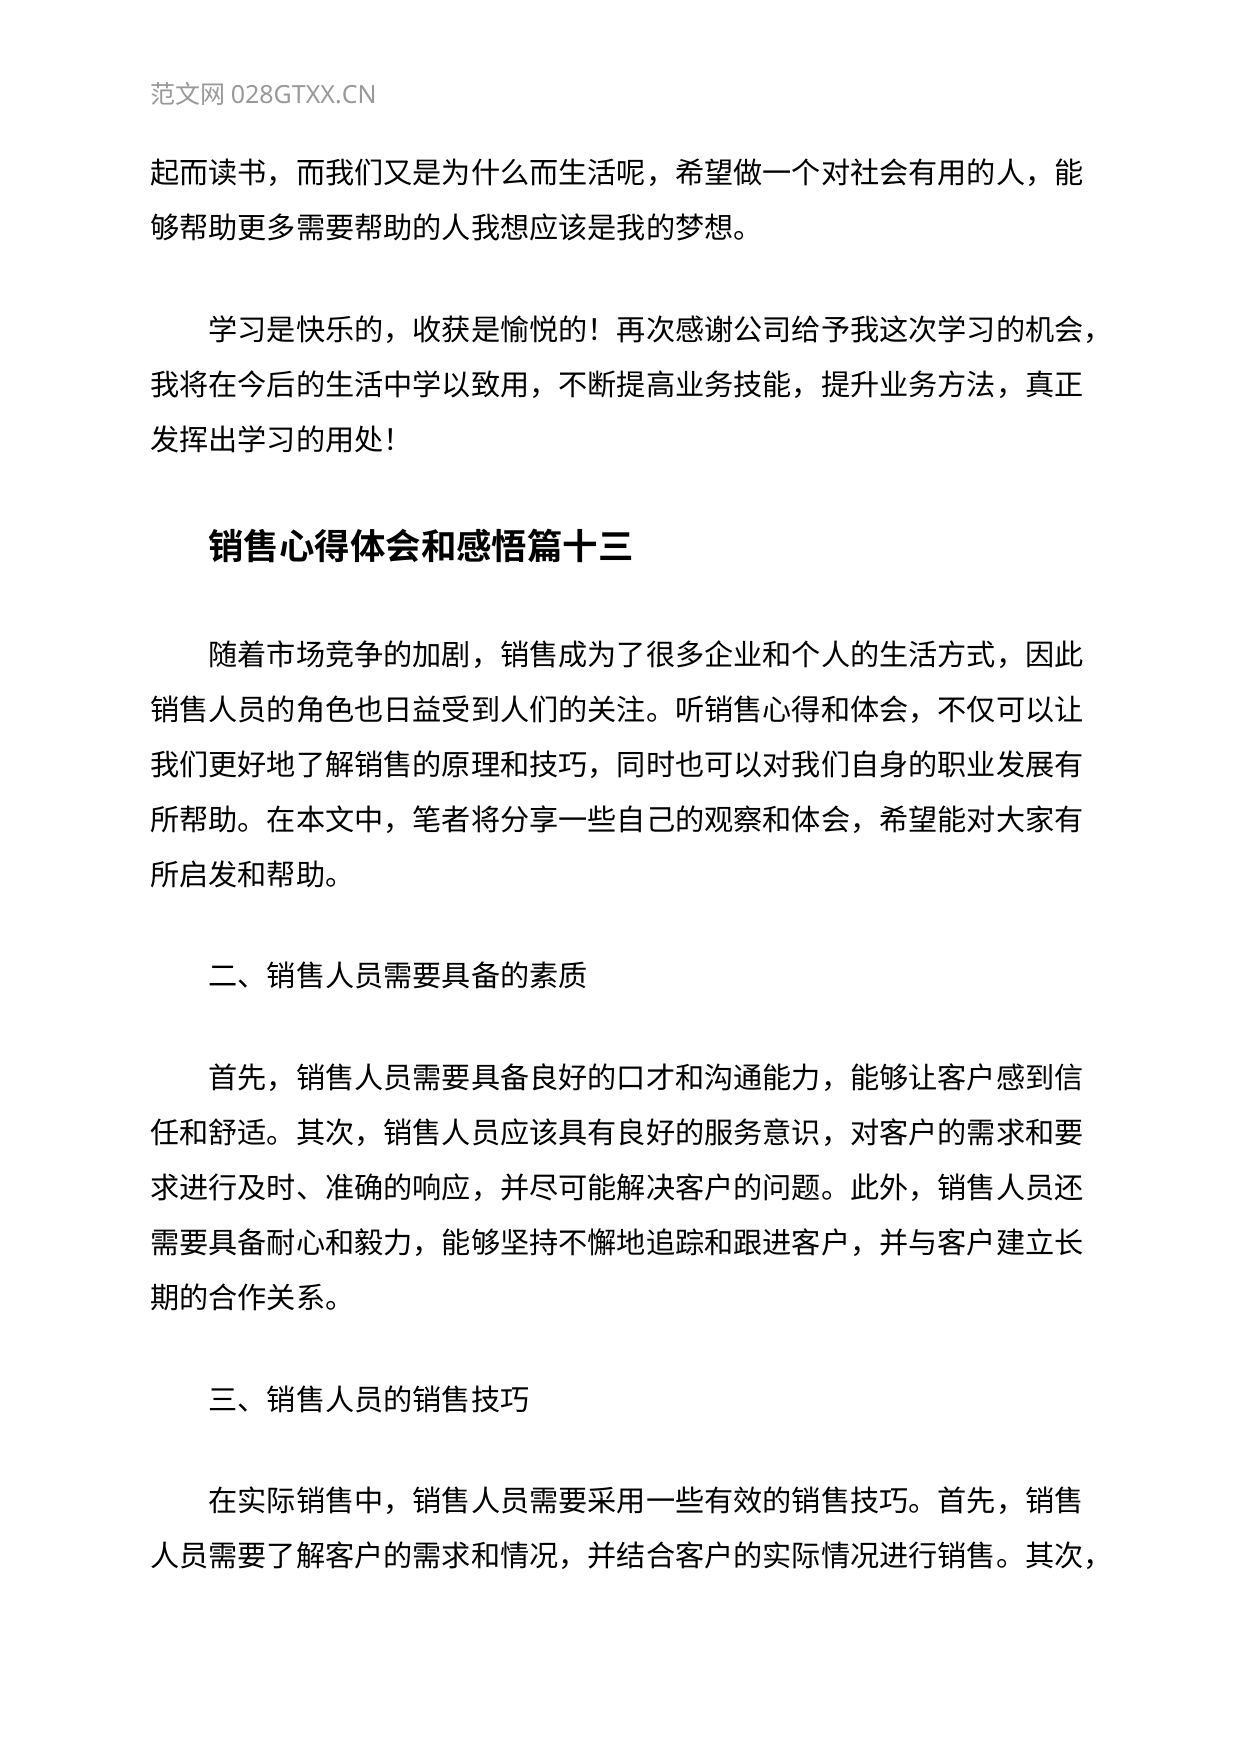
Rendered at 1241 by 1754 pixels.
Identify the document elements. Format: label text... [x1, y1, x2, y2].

text 随着市场竞争的加剧，销售成为了很多企业和个人的生活方式，因此销售人员的角色也日益受到人们的关注。听销售心得和体会，不仅可以让我们更好地了解销售的原理和技巧，同时也可以对我们自身的职业发展有所帮助。在本文中，笔者将分享一些自己的观察和体会，希望能对大家有所启发和帮助。 [150, 632, 1090, 893]
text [150, 1478, 1090, 1575]
text 学习是快乐的，收获是愉悦的！再次感谢公司给予我这次学习的机会，我将在今后的生活中学以致用，不断提高业务技能，提升业务方法，真正发挥出学习的用处！ [150, 307, 1090, 459]
text 首先，销售人员需要具备良好的口才和沟通能力，能够让客户感到信任和舒适。其次，销售人员应该具有良好的服务意识，对客户的需求和要求进行及时、准确的响应，并尽可能解决客户的问题。此外，销售人员还需要具备耐心和毅力，能够坚持不懈地追踪和跟进客户，并与客户建立长期的合作关系。 [150, 1055, 1090, 1317]
text 三、销售人员的销售技巧 [150, 1376, 1090, 1418]
text 二、销售人员需要具备的素质 [150, 953, 1090, 995]
text 销售心得体会和感悟篇十三 [150, 518, 1090, 569]
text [150, 150, 1090, 247]
